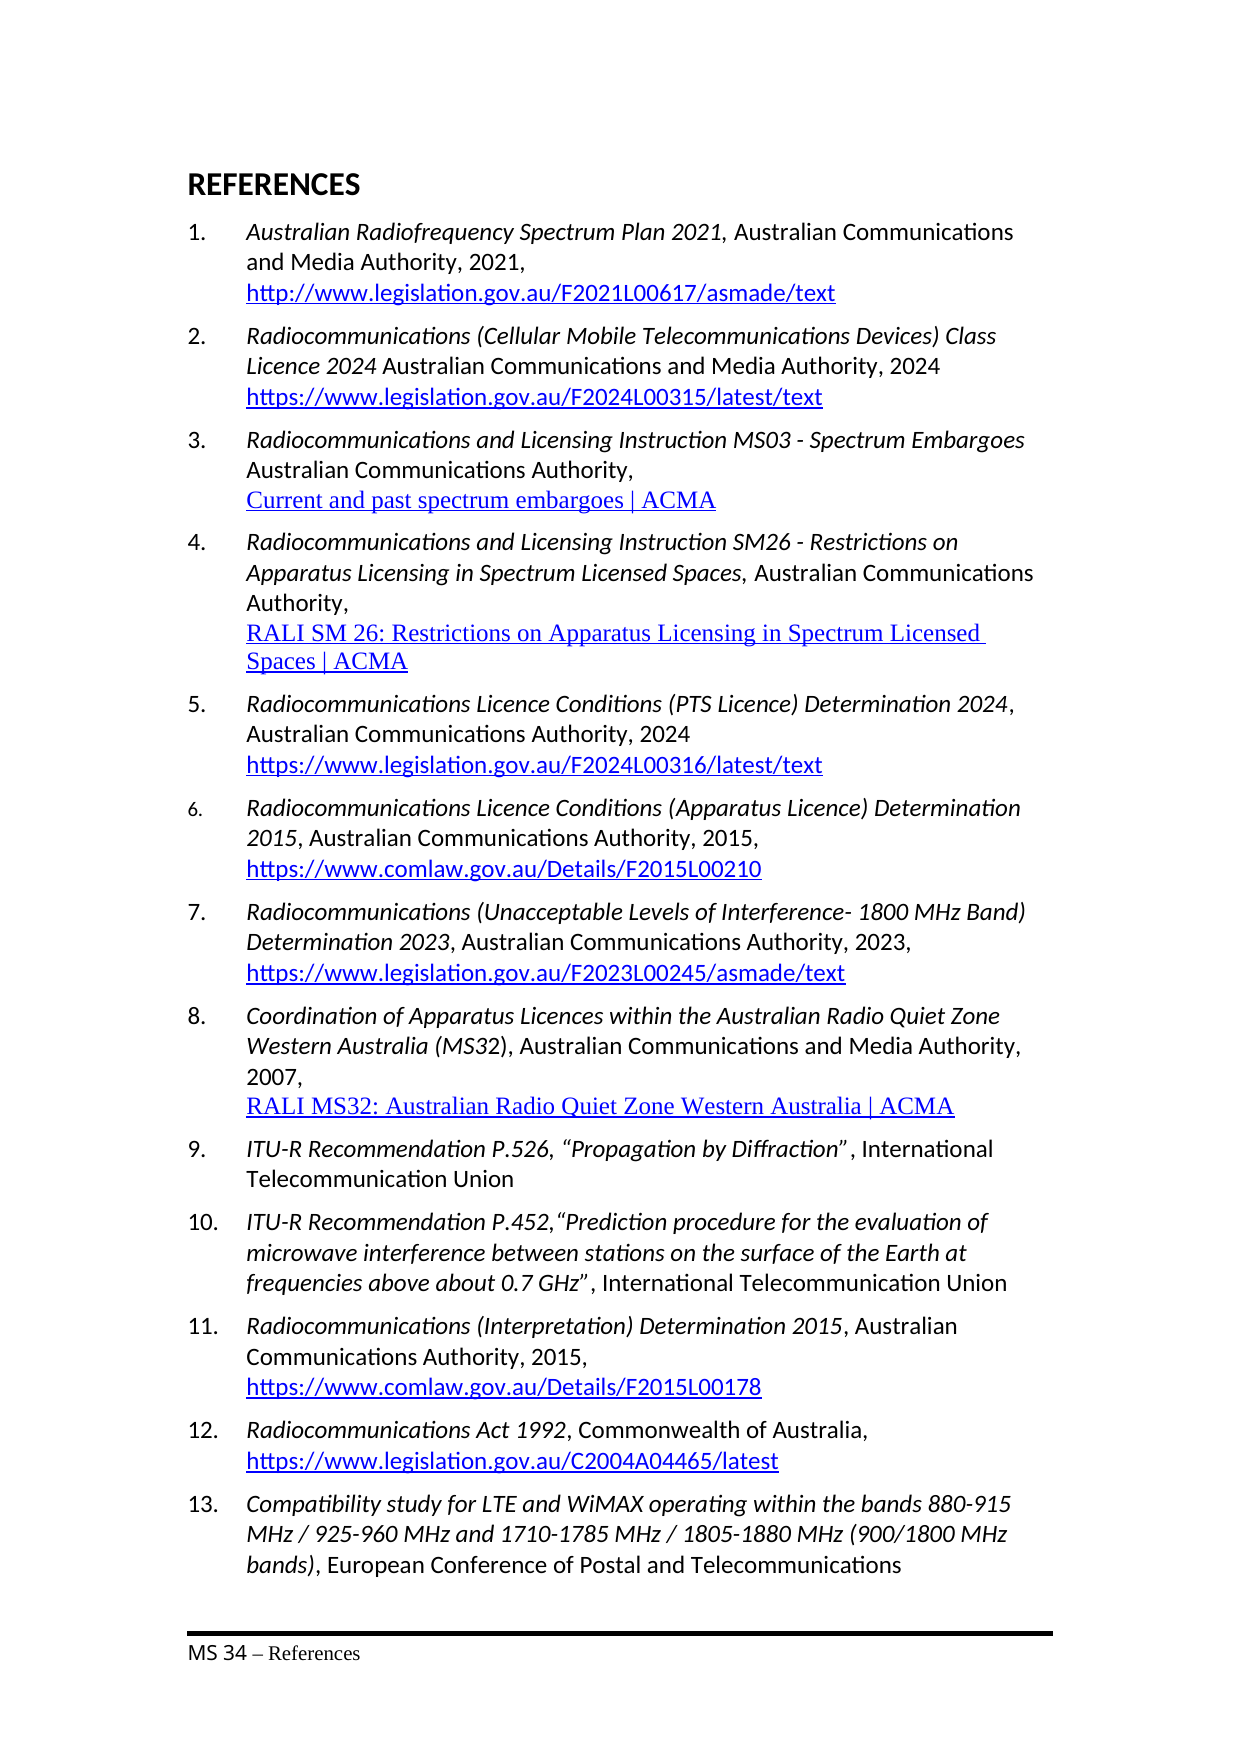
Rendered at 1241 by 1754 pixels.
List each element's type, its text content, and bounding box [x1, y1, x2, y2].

list Radiocommunications (Interpretation) Determination 2015, Australian Communications Authority, 2015, https://www.comlaw.gov.au/Details/F2015L00178 [187, 1310, 1053, 1402]
subtitle REFERENCES [187, 162, 1053, 203]
list Radiocommunications Licence Conditions (PTS Licence) Determination 2024, Australian Communications Authority, 2024 https://www.legislation.gov.au/F2024L00316/latest/text [187, 688, 1053, 779]
list Radiocommunications and Licensing Instruction SM26 - Restrictions on Apparatus Licensing in Spectrum Licensed Spaces, Australian Communications Authority, RALI SM 26: Restrictions on Apparatus Licensing in Spectrum Licensed Spaces | ACMA [187, 526, 1053, 675]
list Radiocommunications Licence Conditions (Apparatus Licence) Determination 2015, Australian Communications Authority, 2015, https://www.comlaw.gov.au/Details/F2015L00210 [187, 792, 1053, 883]
list Australian Radiofrequency Spectrum Plan 2021, Australian Communications and Media Authority, 2021, http://www.legislation.gov.au/F2021L00617/asmade/text [187, 216, 1053, 307]
list ITU-R Recommendation P.452,“Prediction procedure for the evaluation of microwave interference between stations on the surface of the Earth at frequencies above about 0.7 GHz”, International Telecommunication Union [187, 1206, 1053, 1298]
list Radiocommunications Act 1992, Commonwealth of Australia, https://www.legislation.gov.au/C2004A04465/latest [187, 1414, 1053, 1475]
list Radiocommunications (Unacceptable Levels of Interference- 1800 MHz Band) Determination 2023, Australian Communications Authority, 2023, https://www.legislation.gov.au/F2023L00245/asmade/text [187, 896, 1053, 987]
list Coordination of Apparatus Licences within the Australian Radio Quiet Zone Western Australia (MS32), Australian Communications and Media Authority, 2007, RALI MS32: Australian Radio Quiet Zone Western Australia | ACMA [187, 1000, 1053, 1120]
list ITU-R Recommendation P.526, “Propagation by Diffraction”, International Telecommunication Union [187, 1133, 1053, 1194]
list Radiocommunications and Licensing Instruction MS03 - Spectrum Embargoes Australian Communications Authority, Current and past spectrum embargoes | ACMA [187, 424, 1053, 514]
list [187, 1488, 1053, 1579]
list Radiocommunications (Cellular Mobile Telecommunications Devices) Class Licence 2024 Australian Communications and Media Authority, 2024 https://www.legislation.gov.au/F2024L00315/latest/text [187, 320, 1053, 411]
